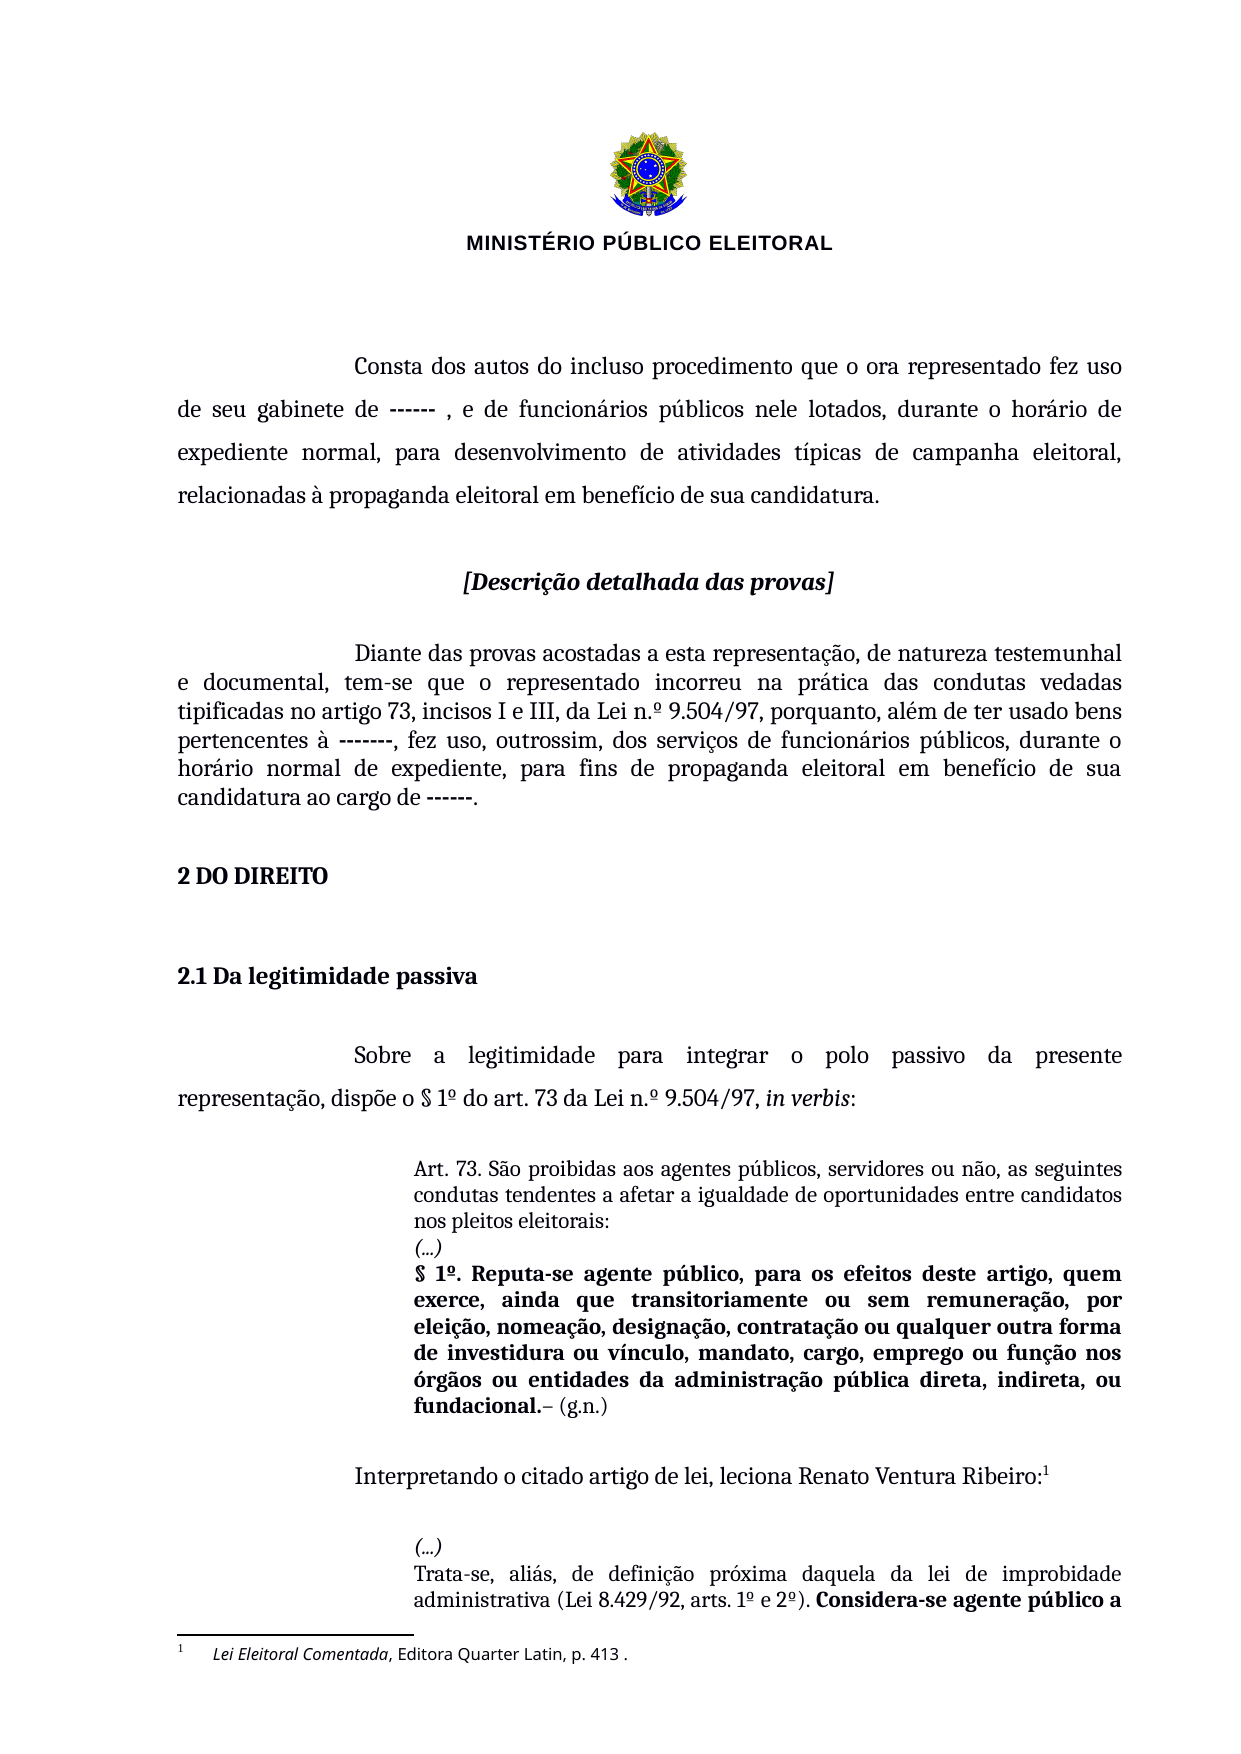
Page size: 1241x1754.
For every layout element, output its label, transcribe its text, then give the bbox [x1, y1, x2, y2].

text 2 DO DIREITO [177, 853, 1122, 891]
text Art. 73. São proibidas aos agentes públicos, servidores ou não, as seguintes condutas tendentes a afetar a igualdade de oportunidades entre candidatos nos pleitos eleitorais: [413, 1156, 1122, 1234]
text Sobre a legitimidade para integrar o polo passivo da presente representação, dispõe o § 1º do art. 73 da Lei n.º 9.504/97, in verbis: [177, 1041, 1122, 1112]
text Diante das provas acostadas a esta representação, de natureza testemunhal e documental, tem-se que o representado incorreu na prática das condutas vedadas tipificadas no artigo 73, incisos I e III, da Lei n.º 9.504/97, porquanto, além de ter usado bens pertencentes à -------, fez uso, outrossim, dos serviços de funcionários públicos, durante o horário normal de expediente, para fins de propaganda eleitoral em benefício de sua candidatura ao cargo de ------. [177, 639, 1122, 812]
text 2.1 Da legitimidade passiva [177, 953, 1122, 991]
picture [609, 131, 690, 217]
text [Descrição detalhada das provas] [177, 567, 1122, 596]
text Interpretando o citado artigo de lei, leciona Renato Ventura Ribeiro: [177, 1462, 1122, 1491]
text (...) [413, 1534, 1122, 1560]
text Consta dos autos do incluso procedimento que o ora representado fez uso de seu gabinete de ------ , e de funcionários públicos nele lotados, durante o horário de expediente normal, para desenvolvimento de atividades típicas de campanha eleitoral, relacionadas à propaganda eleitoral em benefício de sua candidatura. [177, 352, 1122, 510]
text § 1º. Reputa-se agente público, para os efeitos deste artigo, quem exerce, ainda que transitoriamente ou sem remuneração, por eleição, nomeação, designação, contratação ou qualquer outra forma de investidura ou vínculo, mandato, cargo, emprego ou função nos órgãos ou entidades da administração pública direta, indireta, ou fundacional.– (g.n.) [413, 1261, 1122, 1419]
text (...) [413, 1234, 1122, 1261]
